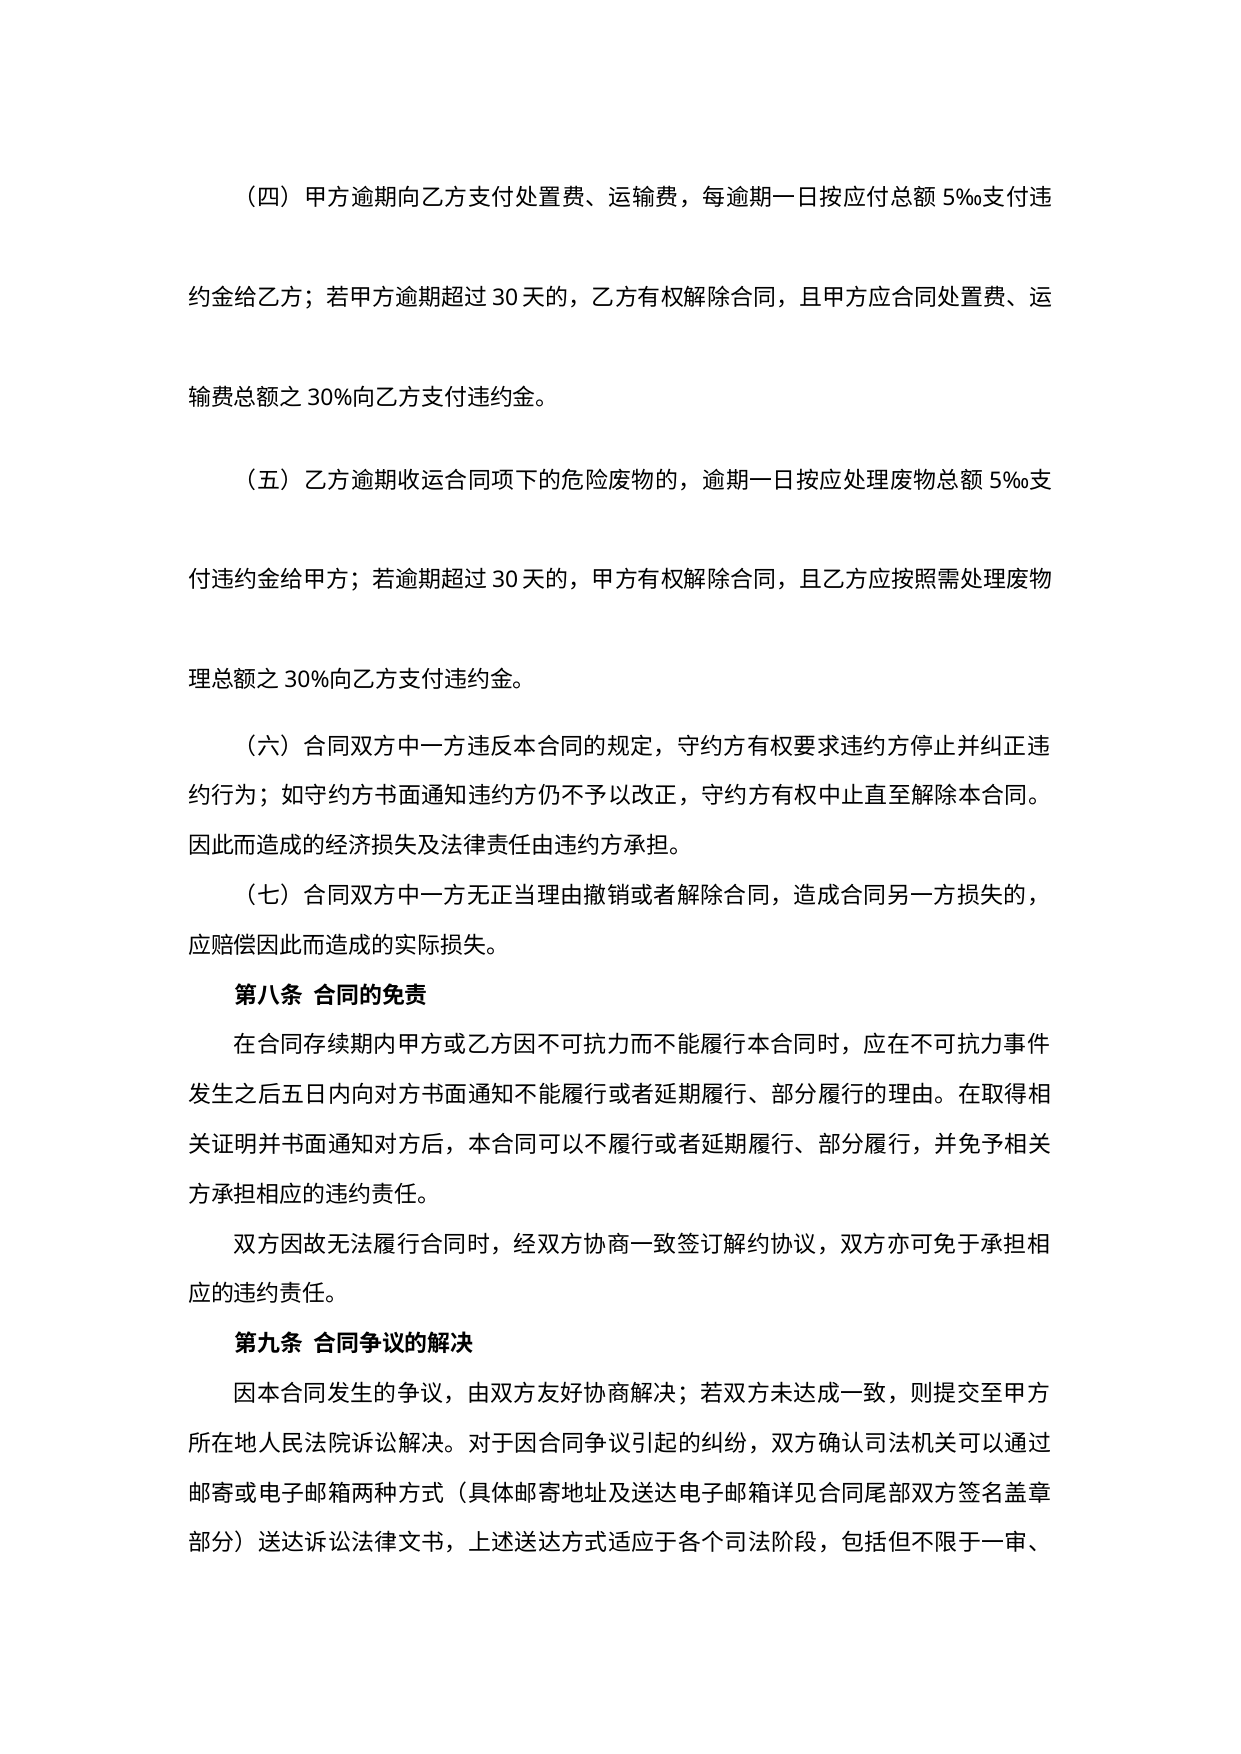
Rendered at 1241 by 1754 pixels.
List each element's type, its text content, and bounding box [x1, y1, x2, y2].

text 在合同存续期内甲方或乙方因不可抗力而不能履行本合同时，应在不可抗力事件发生之后五日内向对方书面通知不能履行或者延期履行、部分履行的理由。在取得相关证明并书面通知对方后，本合同可以不履行或者延期履行、部分履行，并免予相关方承担相应的违约责任。 [188, 1026, 1052, 1209]
text （四）甲方逾期向乙方支付处置费、运输费，每逾期一日按应付总额5‰支付违约金给乙方；若甲方逾期超过30天的，乙方有权解除合同，且甲方应合同处置费、运输费总额之30%向乙方支付违约金。 [188, 162, 1052, 428]
text 第九条 合同争议的解决 [188, 1325, 1052, 1358]
text 双方因故无法履行合同时，经双方协商一致签订解约协议，双方亦可免于承担相应的违约责任。 [188, 1225, 1052, 1308]
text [188, 1375, 1052, 1557]
text 第八条 合同的免责 [188, 976, 1052, 1010]
text （七）合同双方中一方无正当理由撤销或者解除合同，造成合同另一方损失的，应赔偿因此而造成的实际损失。 [188, 877, 1052, 960]
text （六）合同双方中一方违反本合同的规定，守约方有权要求违约方停止并纠正违约行为；如守约方书面通知违约方仍不予以改正，守约方有权中止直至解除本合同。因此而造成的经济损失及法律责任由违约方承担。 [188, 727, 1052, 860]
text （五）乙方逾期收运合同项下的危险废物的，逾期一日按应处理废物总额5‰支付违约金给甲方；若逾期超过30天的，甲方有权解除合同，且乙方应按照需处理废物理总额之30%向乙方支付违约金。 [188, 445, 1052, 711]
